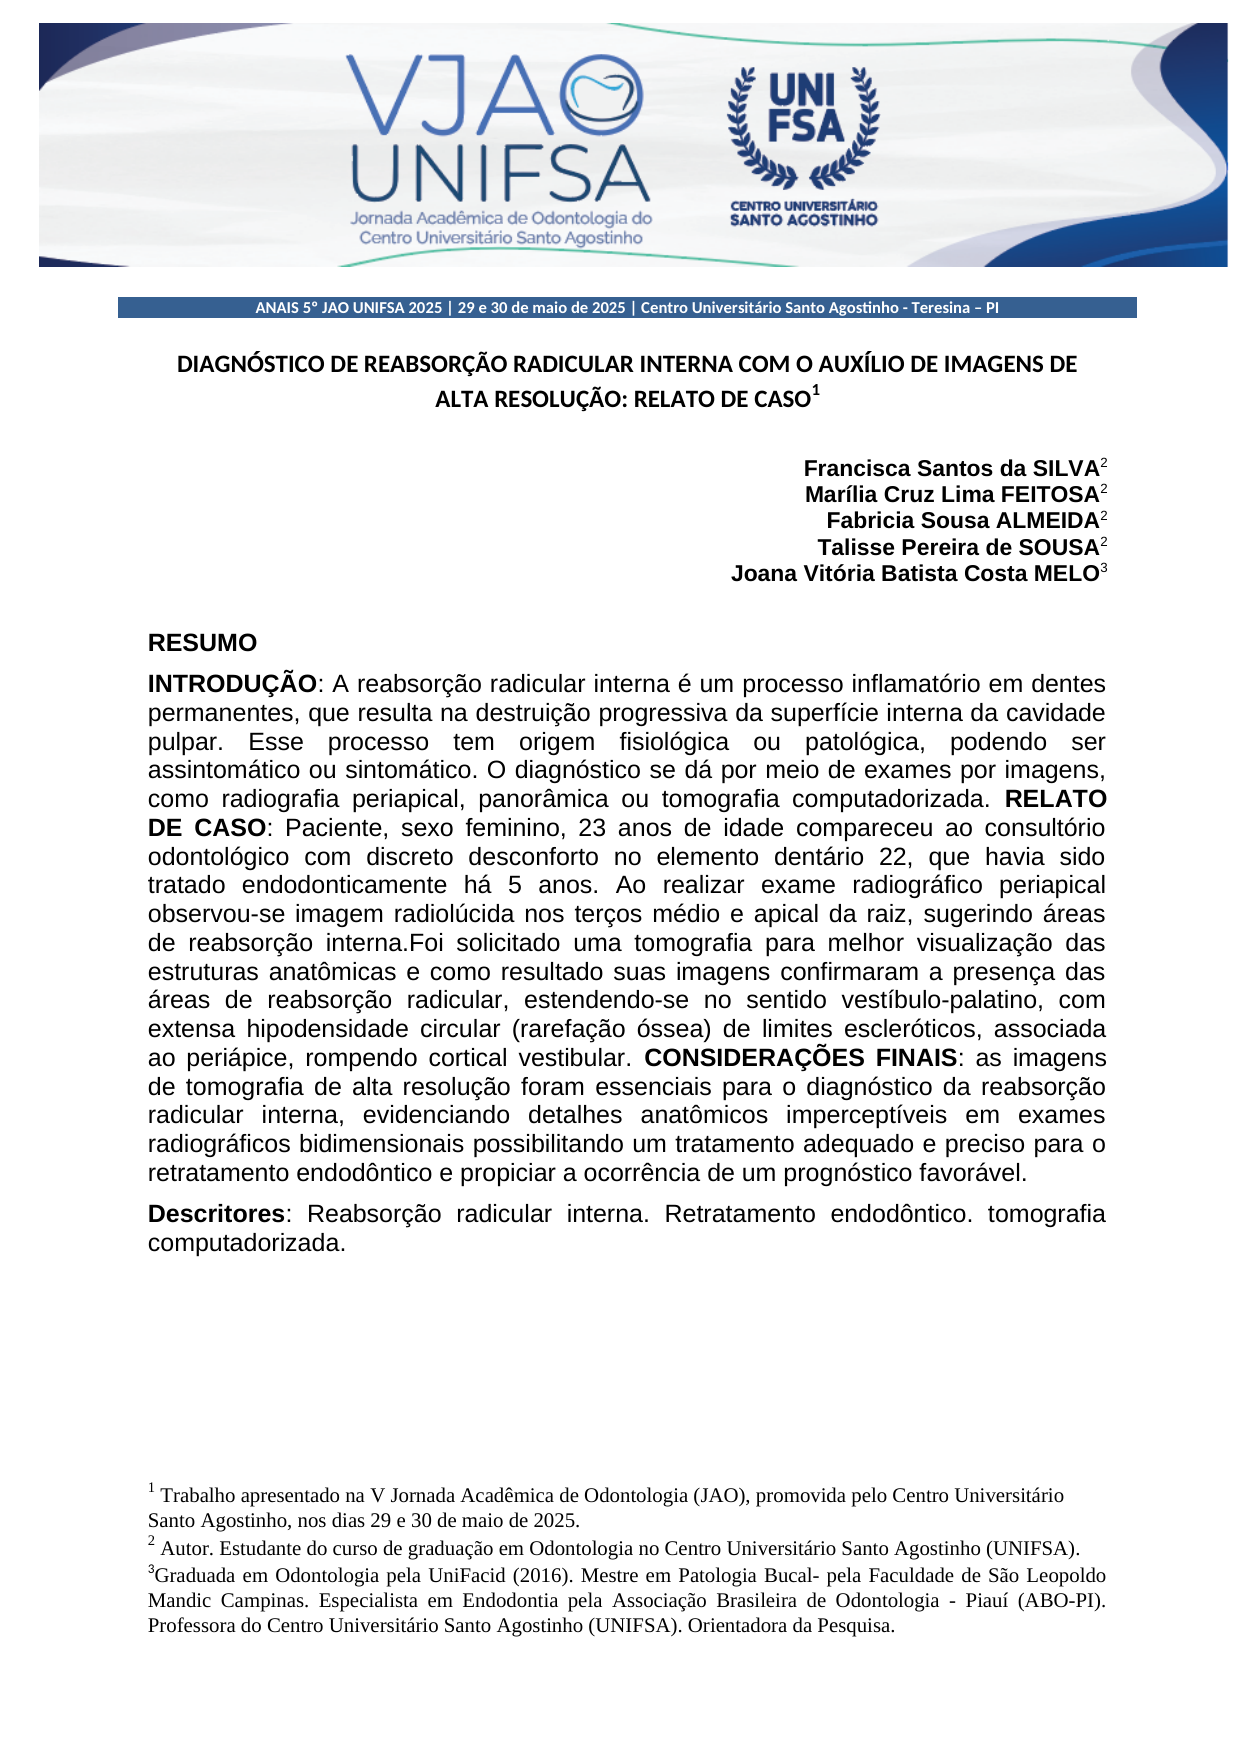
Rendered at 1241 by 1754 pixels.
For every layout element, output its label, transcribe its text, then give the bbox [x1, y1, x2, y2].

text DIAGNÓSTICO DE REABSORÇÃO RADICULAR INTERNA COM O AUXÍLIO DE IMAGENS DE ALTA RESOLUÇÃO: RELATO DE CASO [148, 348, 1107, 414]
text Descritores: Reabsorção radicular interna. Retratamento endodôntico. tomografia computadorizada. [148, 1199, 1107, 1257]
text Joana Vitória Batista Costa MELO3 [148, 560, 1107, 587]
text Francisca Santos da SILVA [148, 427, 1107, 481]
picture [39, 23, 1229, 267]
text INTRODUÇÃO: A reabsorção radicular interna é um processo inflamatório em dentes permanentes, que resulta na destruição progressiva da superfície interna da cavidade pulpar. Esse processo tem origem fisiológica ou patológica, podendo ser assintomático ou sintomático. O diagnóstico se dá por meio de exames por imagens, como radiografia periapical, panorâmica ou tomografia computadorizada. RELATO DE CASO: Paciente, sexo feminino, 23 anos de idade compareceu ao consultório odontológico com discreto desconforto no elemento dentário 22, que havia sido tratado endodonticamente há 5 anos. Ao realizar exame radiográfico periapical observou-se imagem radiolúcida nos terços médio e apical da raiz, sugerindo áreas de reabsorção interna.Foi solicitado uma tomografia para melhor visualização das estruturas anatômicas e como resultado suas imagens confirmaram a presença das áreas de reabsorção radicular, estendendo-se no sentido vestíbulo-palatino, com extensa hipodensidade circular (rarefação óssea) de limites escleróticos, associada ao periápice, rompendo cortical vestibular. CONSIDERAÇÕES FINAIS: as imagens de tomografia de alta resolução foram essenciais para o diagnóstico da reabsorção radicular interna, evidenciando detalhes anatômicos imperceptíveis em exames radiográficos bidimensionais possibilitando um tratamento adequado e preciso para o retratamento endodôntico e propiciar a ocorrência de um prognóstico favorável. [148, 669, 1107, 1187]
text Marília Cruz Lima FEITOSA2 [148, 481, 1107, 507]
text RESUMO [148, 628, 1107, 657]
text Fabricia Sousa ALMEIDA2 [148, 507, 1107, 534]
text Talisse Pereira de SOUSA2 [148, 534, 1107, 560]
